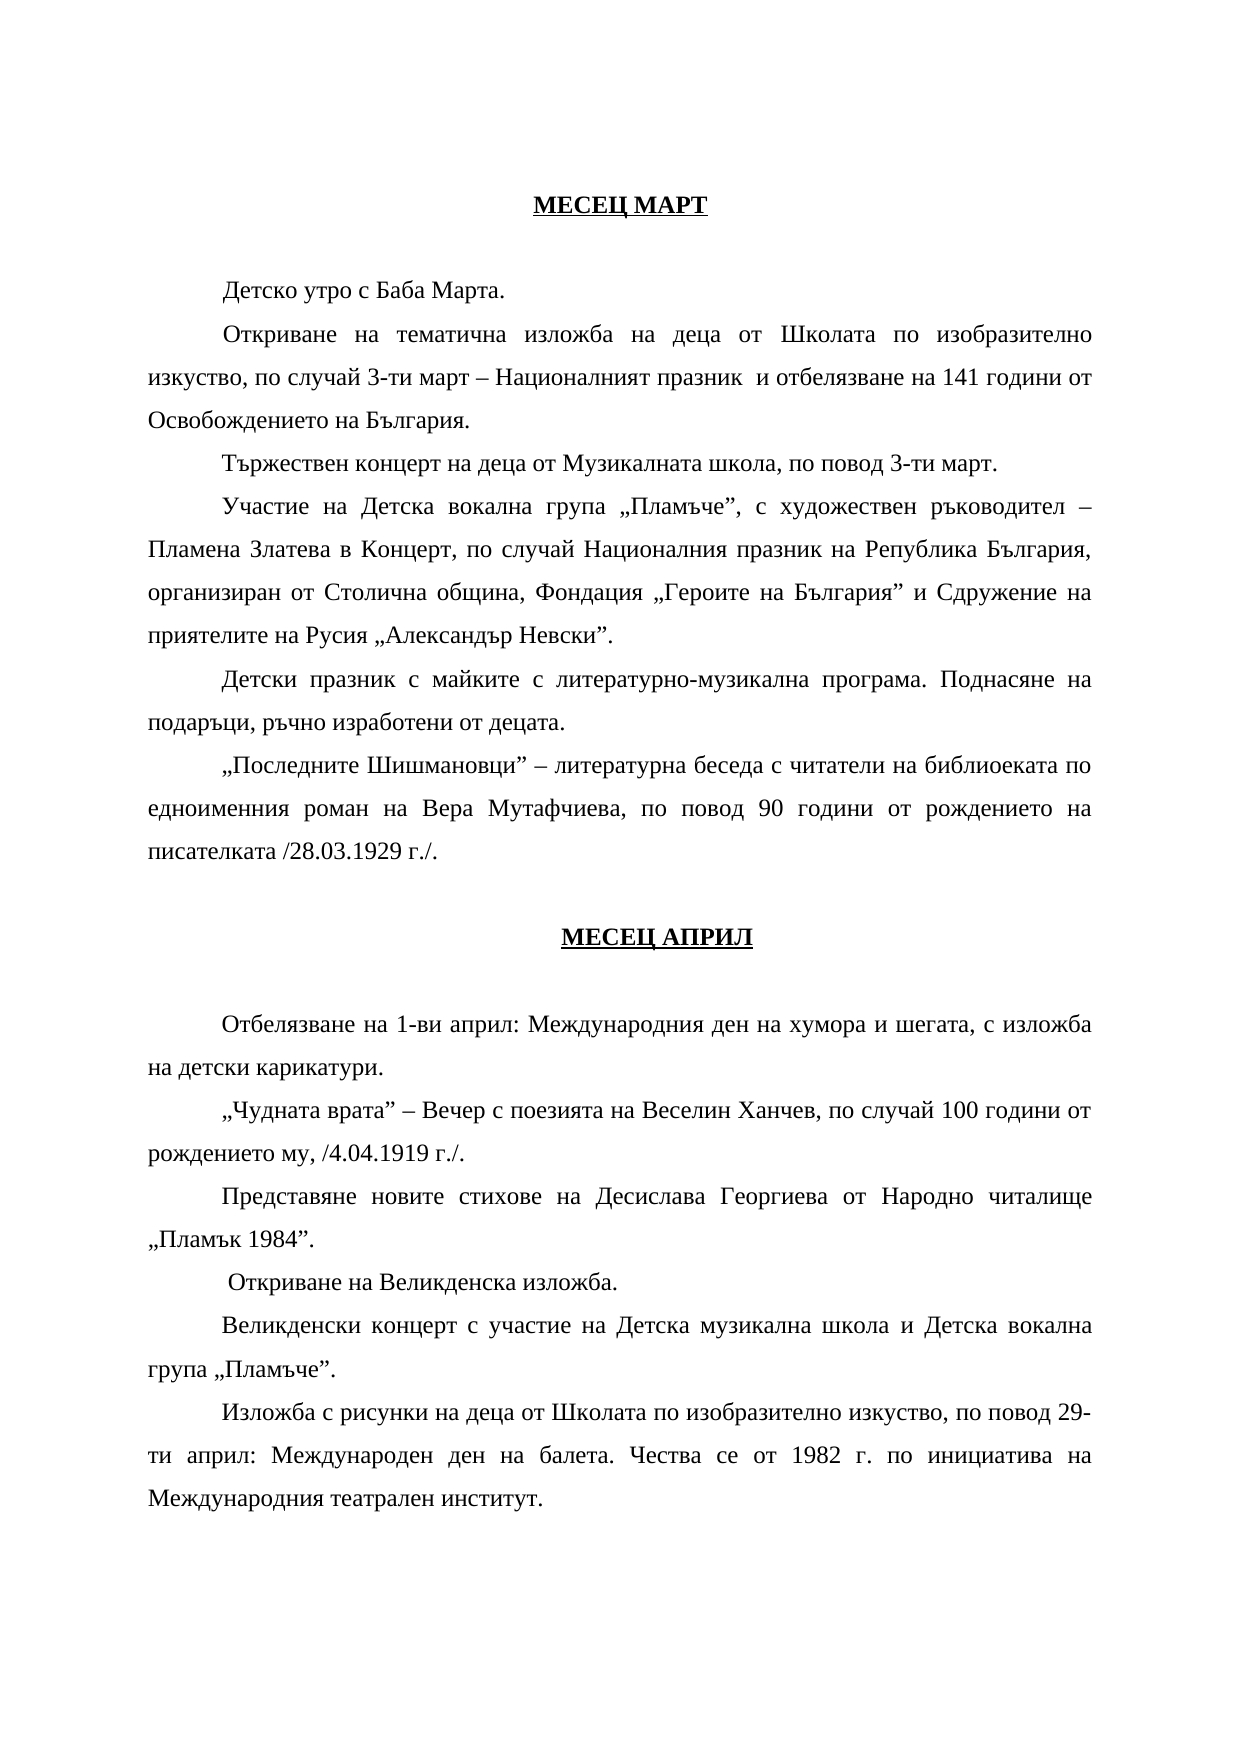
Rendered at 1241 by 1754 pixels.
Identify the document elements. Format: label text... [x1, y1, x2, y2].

text Тържествен концерт на деца от Музикалната школа, по повод 3-ти март. [148, 448, 1093, 477]
text МЕСЕЦ МАРТ [148, 190, 1093, 219]
text Детски празник с майките с литературно-музикална програма. Поднасяне на подаръци, ръчно изработени от децата. [148, 664, 1093, 736]
text Представяне новите стихове на Десислава Георгиева от Народно читалище „Пламък 1984”. [148, 1181, 1093, 1253]
text „Последните Шишмановци” – литературна беседа с читатели на библиоеката по едноименния роман на Вера Мутафчиева, по повод 90 години от рождението на писателката /28.03.1929 г./. [148, 750, 1093, 865]
text Отбелязване на 1-ви април: Международния ден на хумора и шегата, с изложба на детски карикатури. [148, 1009, 1093, 1081]
text „Чудната врата” – Вечер с поезията на Веселин Ханчев, по случай 100 години от рождението му, /4.04.1919 г./. [148, 1095, 1093, 1167]
text Великденски концерт с участие на Детска музикална школа и Детска вокална група „Пламъче”. [148, 1311, 1093, 1382]
text Изложба с рисунки на деца от Школата по изобразително изкуство, по повод 29-ти април: Международен ден на балета. Чества се от 1982 г. по инициатива на Международния театрален институт. [148, 1397, 1093, 1512]
text Откриване на Великденска изложба. [148, 1267, 1093, 1296]
text Детско утро с Баба Марта. [148, 276, 1093, 304]
text Участие на Детска вокална група „Пламъче”, с художествен ръководител – Пламена Златева в Концерт, по случай Националния празник на Република България, организиран от Столична община, Фондация „Героите на България” и Сдружение на приятелите на Русия „Александър Невски”. [148, 491, 1093, 649]
text Откриване на тематична изложба на деца от Школата по изобразително изкуство, по случай 3-ти март – Националният празник и отбелязване на 141 години от Освобождението на България. [148, 319, 1093, 434]
text МЕСЕЦ АПРИЛ [148, 922, 1093, 951]
